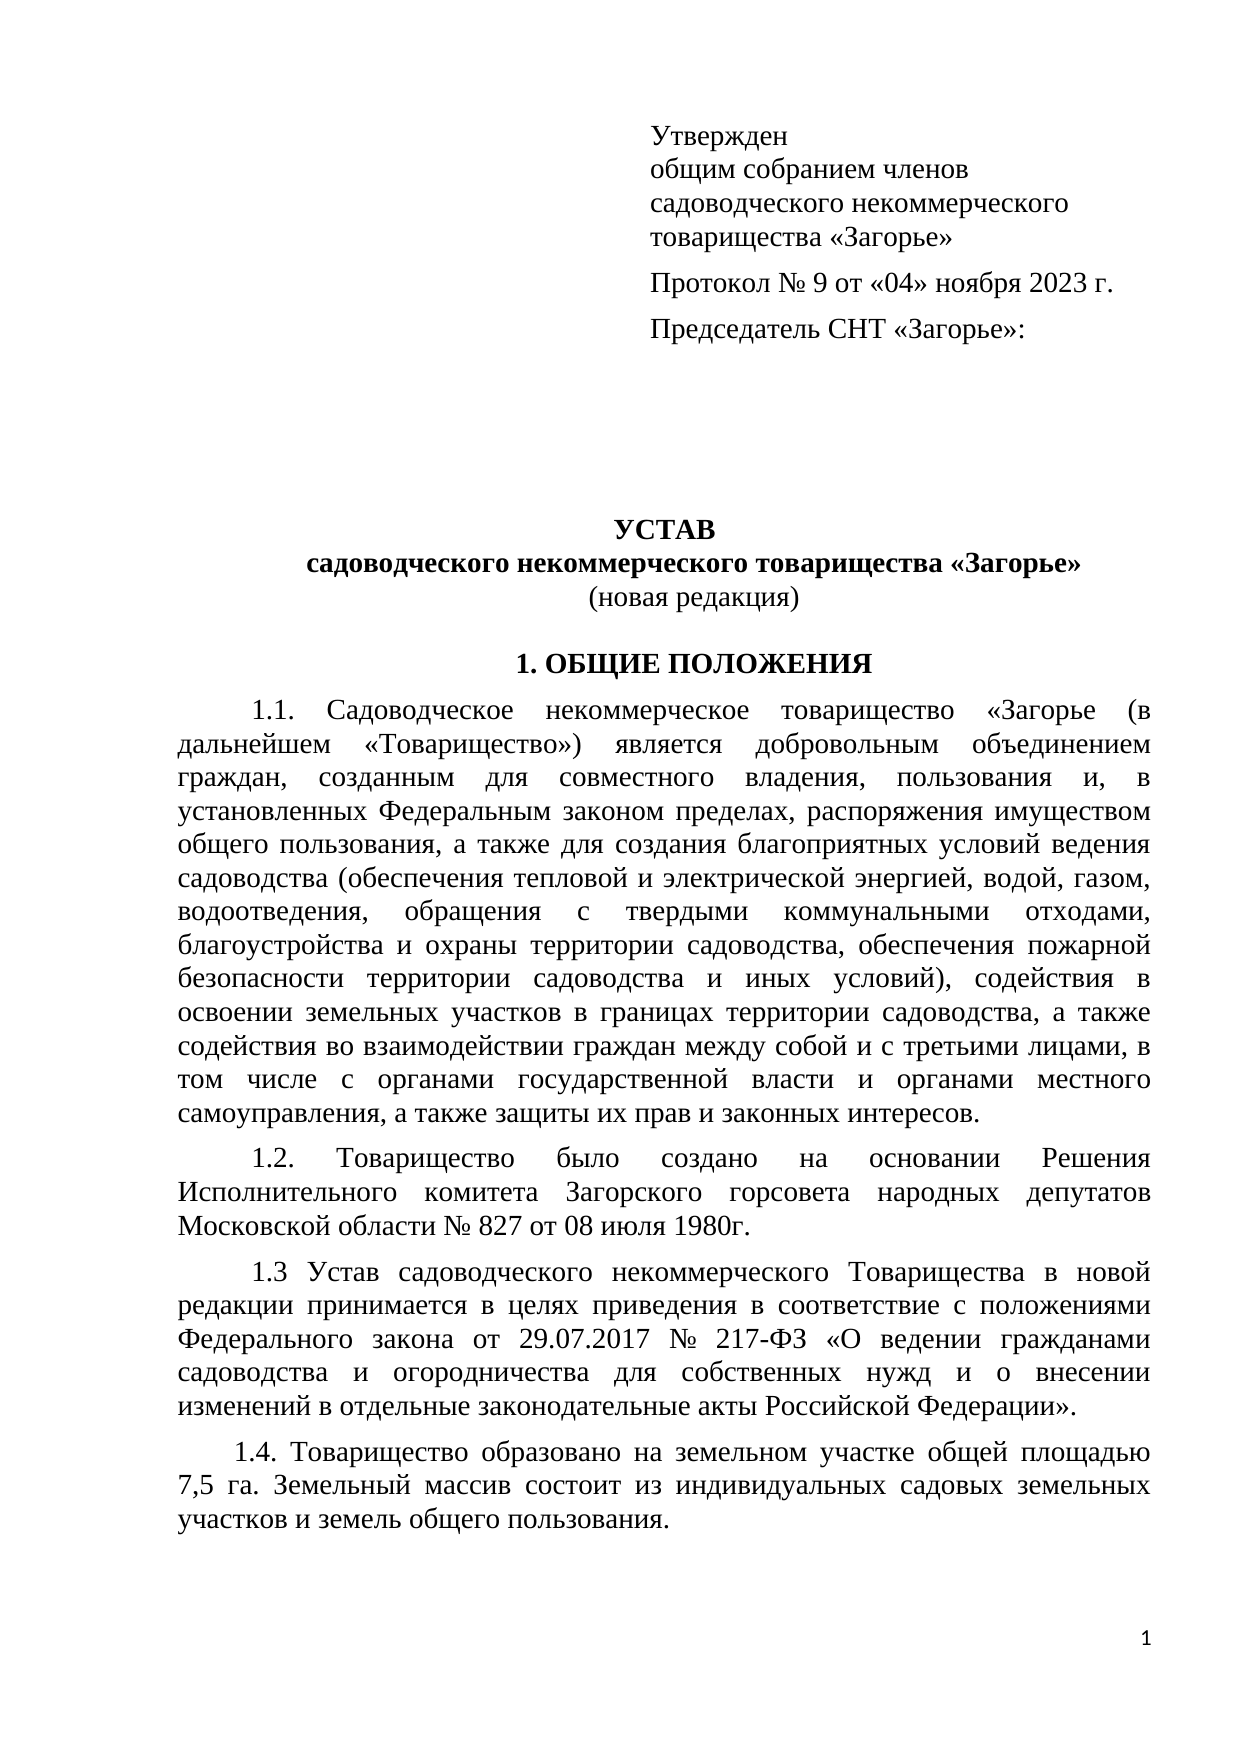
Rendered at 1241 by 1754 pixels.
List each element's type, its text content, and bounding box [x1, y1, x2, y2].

text Протокол № 9 от «04» ноября 2023 г. [177, 265, 1152, 298]
text Председатель СНТ «Загорье»: [177, 311, 1152, 344]
text УСТАВ [177, 512, 1152, 546]
text общим собранием членов садоводческого некоммерческого товарищества «Загорье» [650, 152, 1152, 252]
text 1.1. Садоводческое некоммерческое товарищество «Загорье (в дальнейшем «Товарищество») является добровольным объединением граждан, созданным для совместного владения, пользования и, в установленных Федеральным законом пределах, распоряжения имуществом общего пользования, а также для создания благоприятных условий ведения садоводства (обеспечения тепловой и электрической энергией, водой, газом, водоотведения, обращения с твердыми коммунальными отходами, благоустройства и охраны территории садоводства, обеспечения пожарной безопасности территории садоводства и иных условий), содействия в освоении земельных участков в границах территории садоводства, а также содействия во взаимодействии граждан между собой и с третьими лицами, в том числе с органами государственной власти и органами местного самоуправления, а также защиты их прав и законных интересов. [177, 692, 1152, 1128]
text 1.3 Устав садоводческого некоммерческого Товарищества в новой редакции принимается в целях приведения в соответствие с положениями Федерального закона от 29.07.2017 № 217-ФЗ «О ведении гражданами садоводства и огородничества для собственных нужд и о внесении изменений в отдельные законодательные акты Российской Федерации». [177, 1254, 1152, 1421]
text (новая редакция) [177, 579, 1152, 613]
text садоводческого некоммерческого товарищества «Загорье» [177, 546, 1152, 579]
text Утвержден [177, 118, 1152, 152]
text 1.2. Товарищество было создано на основании Решения Исполнительного комитета Загорского горсовета народных депутатов Московской области № 827 от 08 июля 1980г. [177, 1141, 1152, 1241]
list Товарищество образовано на земельном участке общей площадью 7,5 га. Земельный массив состоит из индивидуальных садовых земельных участков и земель общего пользования. [177, 1434, 1152, 1534]
text 1. ОБЩИЕ ПОЛОЖЕНИЯ [177, 646, 1152, 680]
